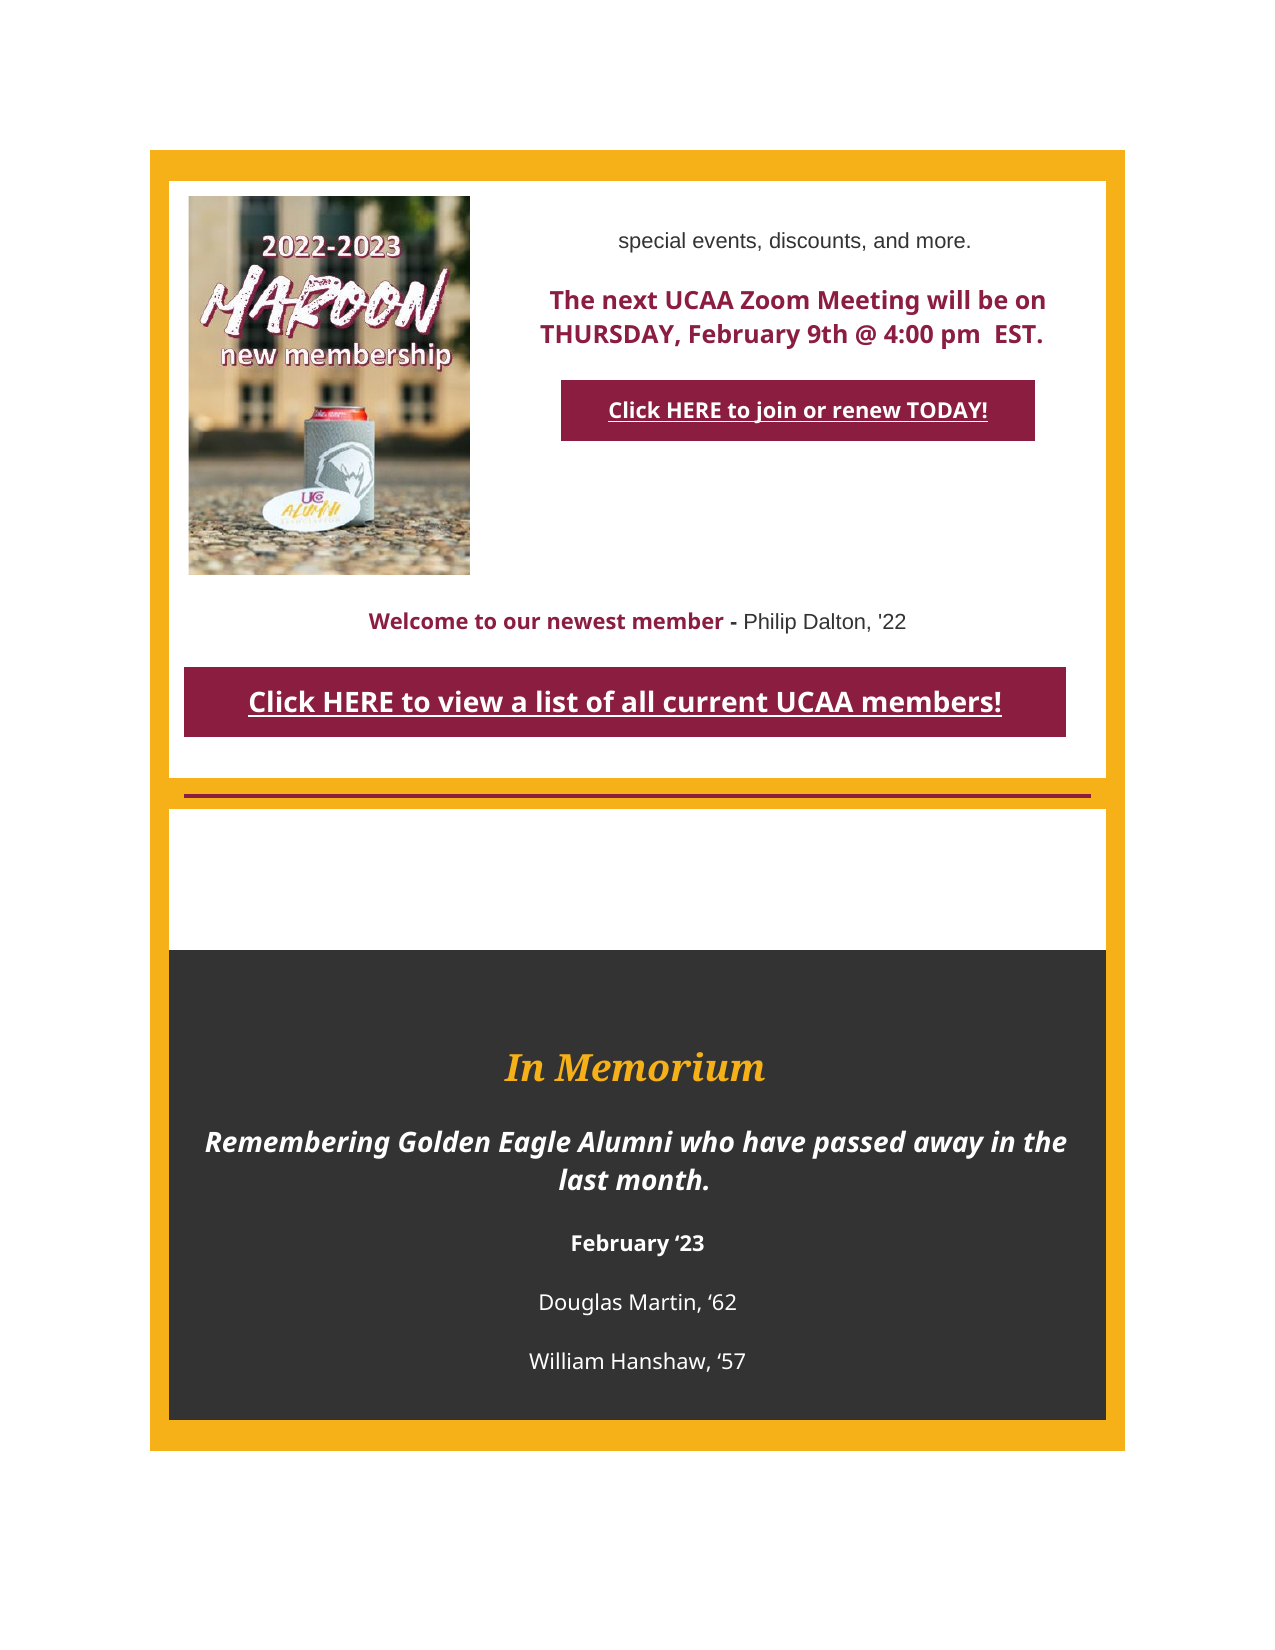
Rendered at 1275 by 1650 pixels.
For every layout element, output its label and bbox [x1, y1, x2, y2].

picture [188, 196, 470, 575]
table_header [150, 150, 1125, 1451]
